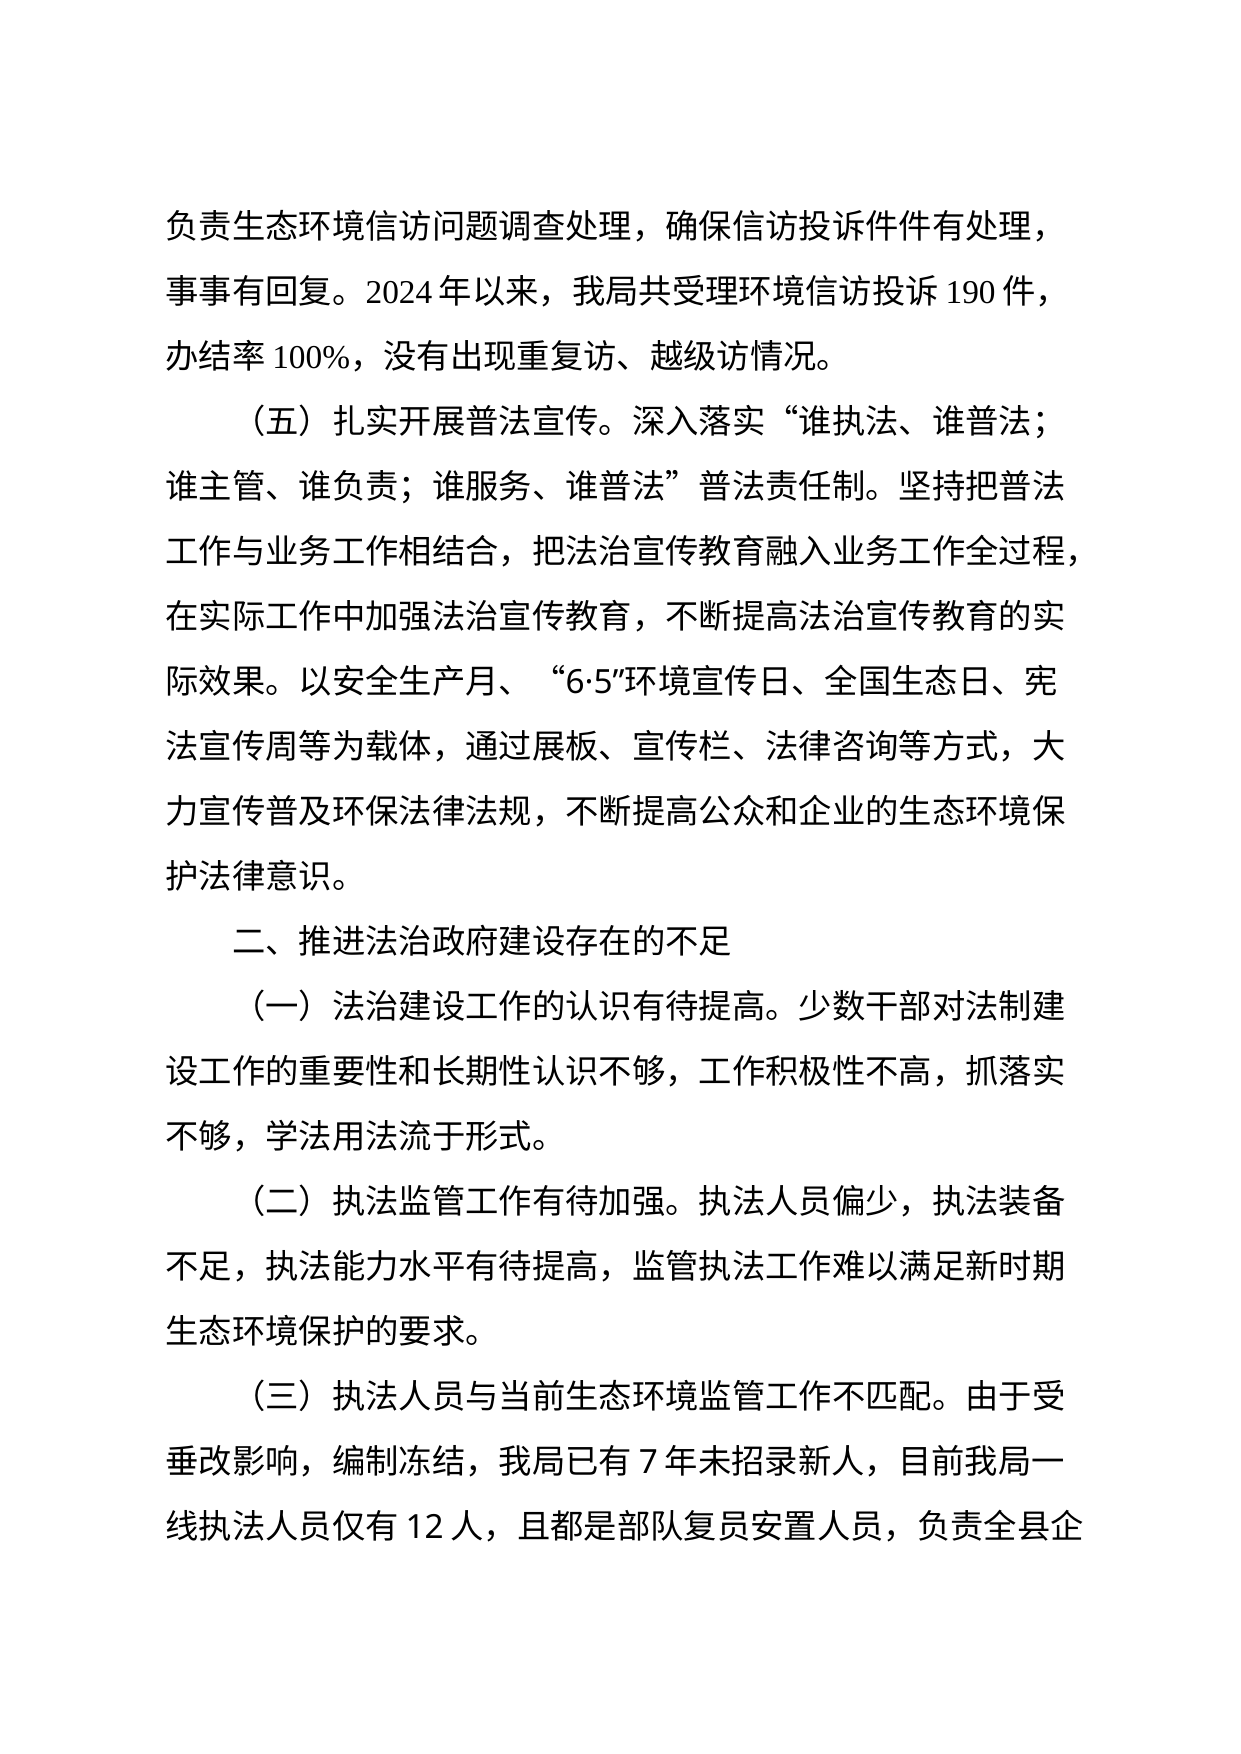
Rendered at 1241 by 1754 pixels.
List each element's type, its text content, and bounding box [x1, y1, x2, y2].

text （五）扎实开展普法宣传。深入落实“谁执法、谁普法；谁主管、谁负责；谁服务、谁普法”普法责任制。坚持把普法工作与业务工作相结合，把法治宣传教育融入业务工作全过程，在实际工作中加强法治宣传教育，不断提高法治宣传教育的实际效果。以安全生产月、“6·5”环境宣传日、全国生态日、宪法宣传周等为载体，通过展板、宣传栏、法律咨询等方式，大力宣传普及环保法律法规，不断提高公众和企业的生态环境保护法律意识。 [165, 387, 1087, 907]
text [165, 192, 1087, 387]
text （一）法治建设工作的认识有待提高。少数干部对法制建设工作的重要性和长期性认识不够，工作积极性不高，抓落实不够，学法用法流于形式。 [165, 972, 1087, 1167]
text （二）执法监管工作有待加强。执法人员偏少，执法装备不足，执法能力水平有待提高，监管执法工作难以满足新时期生态环境保护的要求。 [165, 1167, 1087, 1362]
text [165, 1362, 1087, 1557]
text 二、推进法治政府建设存在的不足 [165, 907, 1087, 972]
